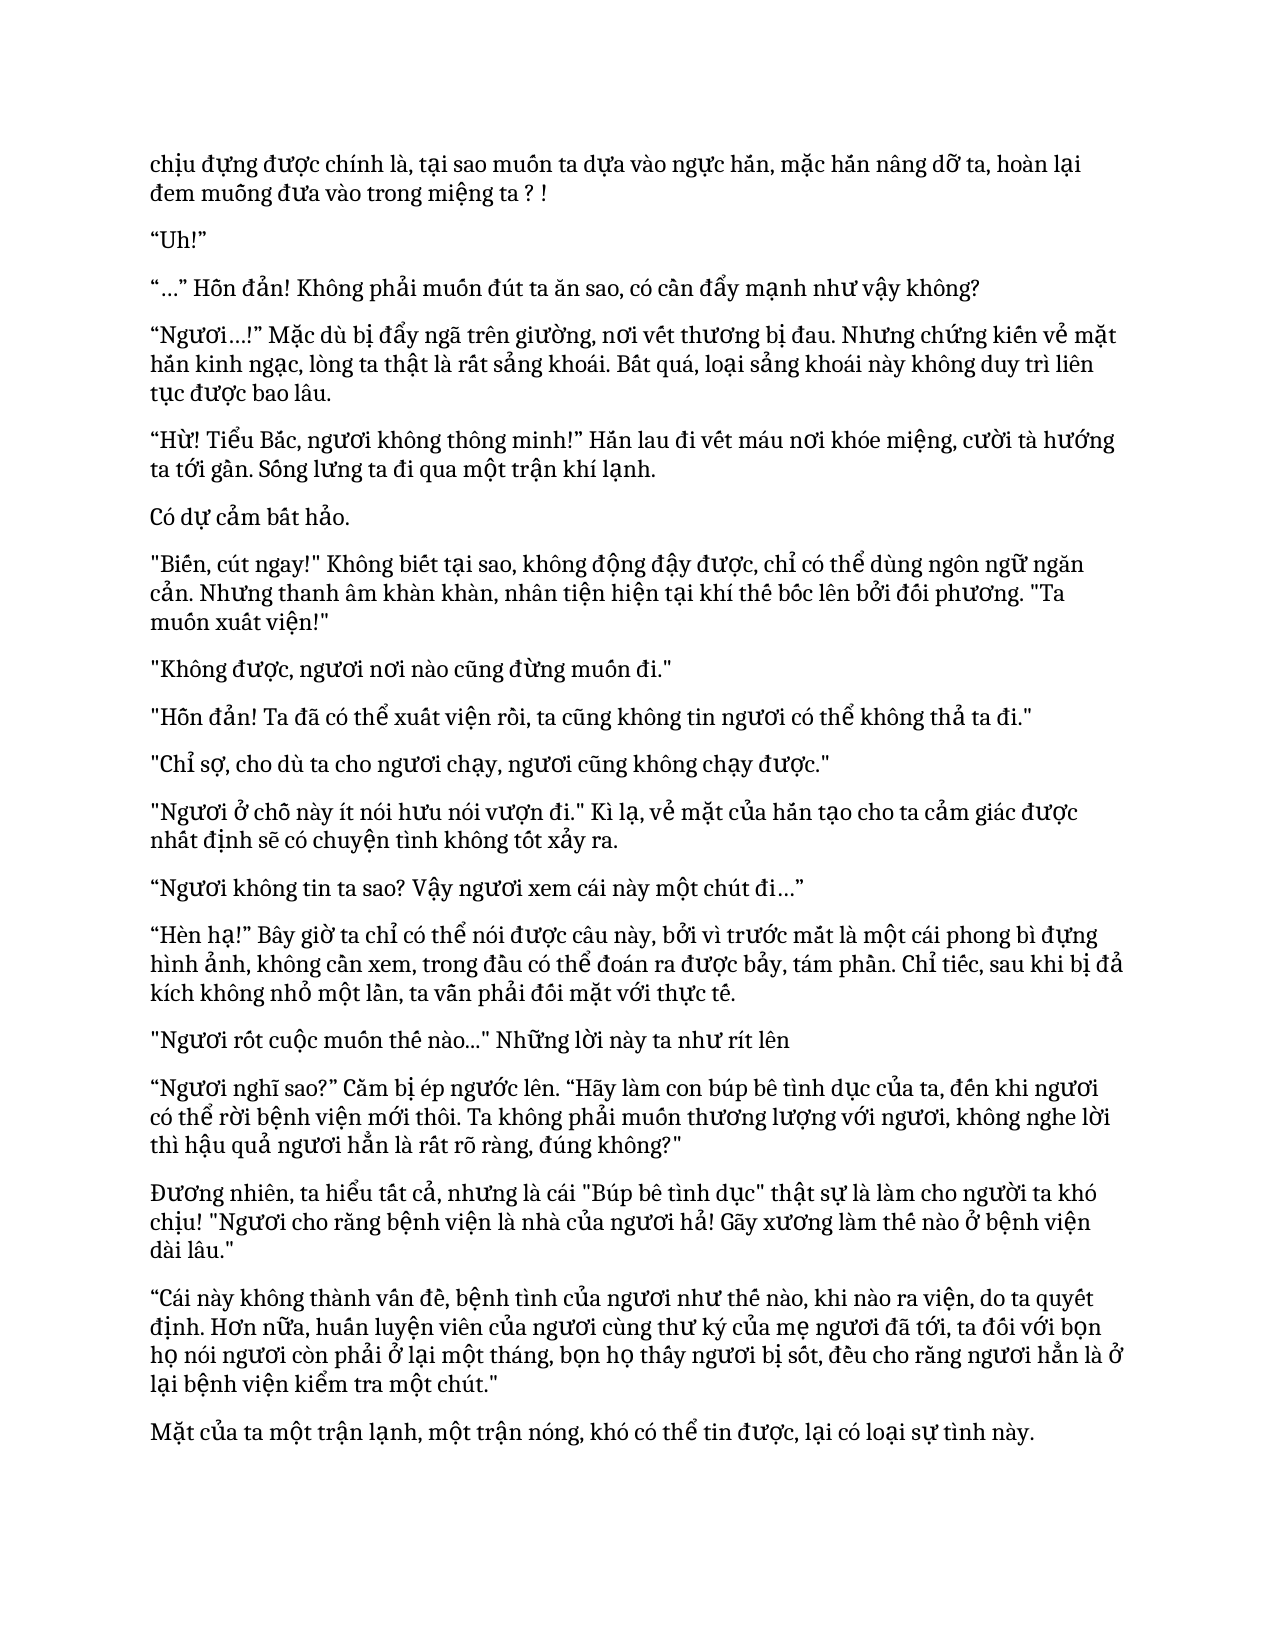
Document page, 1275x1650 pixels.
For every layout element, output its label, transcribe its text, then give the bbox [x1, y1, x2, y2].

text “Ngươi…!” Mặc dù bị đẩy ngã trên giường, nơi vết thương bị đau. Nhưng chứng kiến vẻ mặt hắn kinh ngạc, lòng ta thật là rất sảng khoái. Bất quá, loại sảng khoái này không duy trì liên tục được bao lâu. [150, 321, 1125, 407]
text "Ngươi ở chỗ này ít nói hưu nói vượn đi." Kì lạ, vẻ mặt của hắn tạo cho ta cảm giác được nhất định sẽ có chuyện tình không tốt xảy ra. [150, 797, 1125, 855]
text “Ngươi không tin ta sao? Vậy ngươi xem cái này một chút đi…” [150, 874, 1125, 902]
text Có dự cảm bất hảo. [150, 502, 1125, 531]
text "Ngươi rốt cuộc muốn thế nào..." Những lời này ta như rít lên [150, 1026, 1125, 1055]
text “Hèn hạ!” Bây giờ ta chỉ có thể nói được câu này, bởi vì trước mắt là một cái phong bì đựng hình ảnh, không cần xem, trong đầu có thể đoán ra được bảy, tám phần. Chỉ tiếc, sau khi bị đả kích không nhỏ một lần, ta vẫn phải đối mặt với thực tế. [150, 921, 1125, 1007]
text “Cái này không thành vấn đề, bệnh tình của ngươi như thế nào, khi nào ra viện, do ta quyết định. Hơn nữa, huấn luyện viên của ngươi cùng thư ký của mẹ ngươi đã tới, ta đối với bọn họ nói ngươi còn phải ở lại một tháng, bọn họ thấy ngươi bị sốt, đều cho rằng ngươi hẳn là ở lại bệnh viện kiểm tra một chút." [150, 1284, 1125, 1399]
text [150, 150, 1125, 207]
text "Không được, ngươi nơi nào cũng đừng muốn đi." [150, 655, 1125, 684]
text "Chỉ sợ, cho dù ta cho ngươi chạy, ngươi cũng không chạy được." [150, 750, 1125, 779]
text “…” Hỗn đản! Không phải muốn đút ta ăn sao, có cần đẩy mạnh như vậy không? [150, 274, 1125, 302]
text “Ngươi nghĩ sao?” Cằm bị ép ngước lên. “Hãy làm con búp bê tình dục của ta, đến khi ngươi có thể rời bệnh viện mới thôi. Ta không phải muốn thương lượng với ngươi, không nghe lời thì hậu quả ngươi hẳn là rất rõ ràng, đúng không?" [150, 1074, 1125, 1160]
text Mặt của ta một trận lạnh, một trận nóng, khó có thể tin được, lại có loại sự tình này. [150, 1417, 1125, 1446]
text Đương nhiên, ta hiểu tất cả, nhưng là cái "Búp bê tình dục" thật sự là làm cho người ta khó chịu! "Ngươi cho rằng bệnh viện là nhà của ngươi hả! Gãy xương làm thế nào ở bệnh viện dài lâu." [150, 1179, 1125, 1265]
text “Hừ! Tiểu Bắc, ngươi không thông minh!” Hắn lau đi vết máu nơi khóe miệng, cười tà hướng ta tới gần. Sống lưng ta đi qua một trận khí lạnh. [150, 426, 1125, 484]
text "Biến, cút ngay!" Không biết tại sao, không động đậy được, chỉ có thể dùng ngôn ngữ ngăn cản. Nhưng thanh âm khàn khàn, nhân tiện hiện tại khí thế bốc lên bởi đối phương. "Ta muốn xuất viện!" [150, 550, 1125, 636]
text "Hỗn đản! Ta đã có thể xuất viện rồi, ta cũng không tin ngươi có thể không thả ta đi." [150, 702, 1125, 731]
text “Uh!” [150, 226, 1125, 255]
